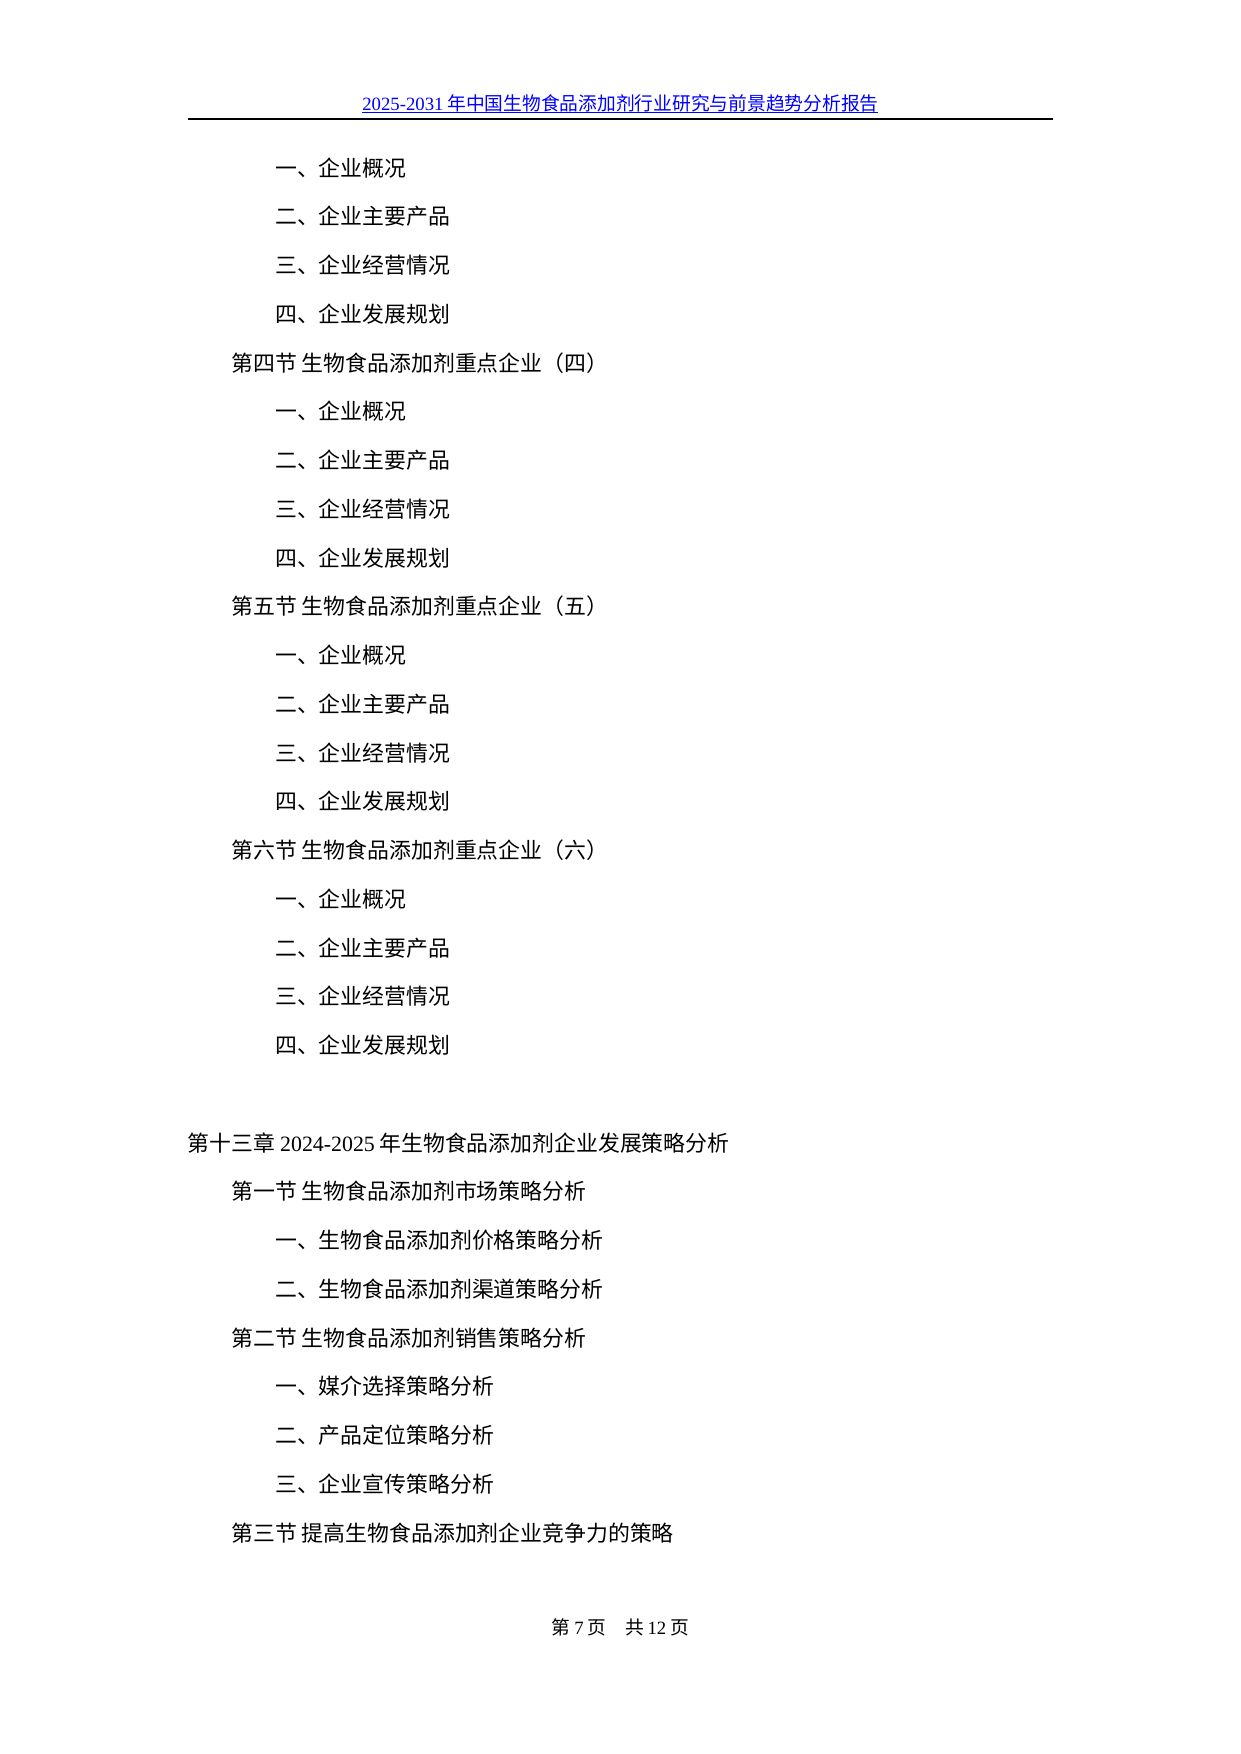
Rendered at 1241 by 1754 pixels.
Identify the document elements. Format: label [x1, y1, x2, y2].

text [187, 150, 1053, 1548]
